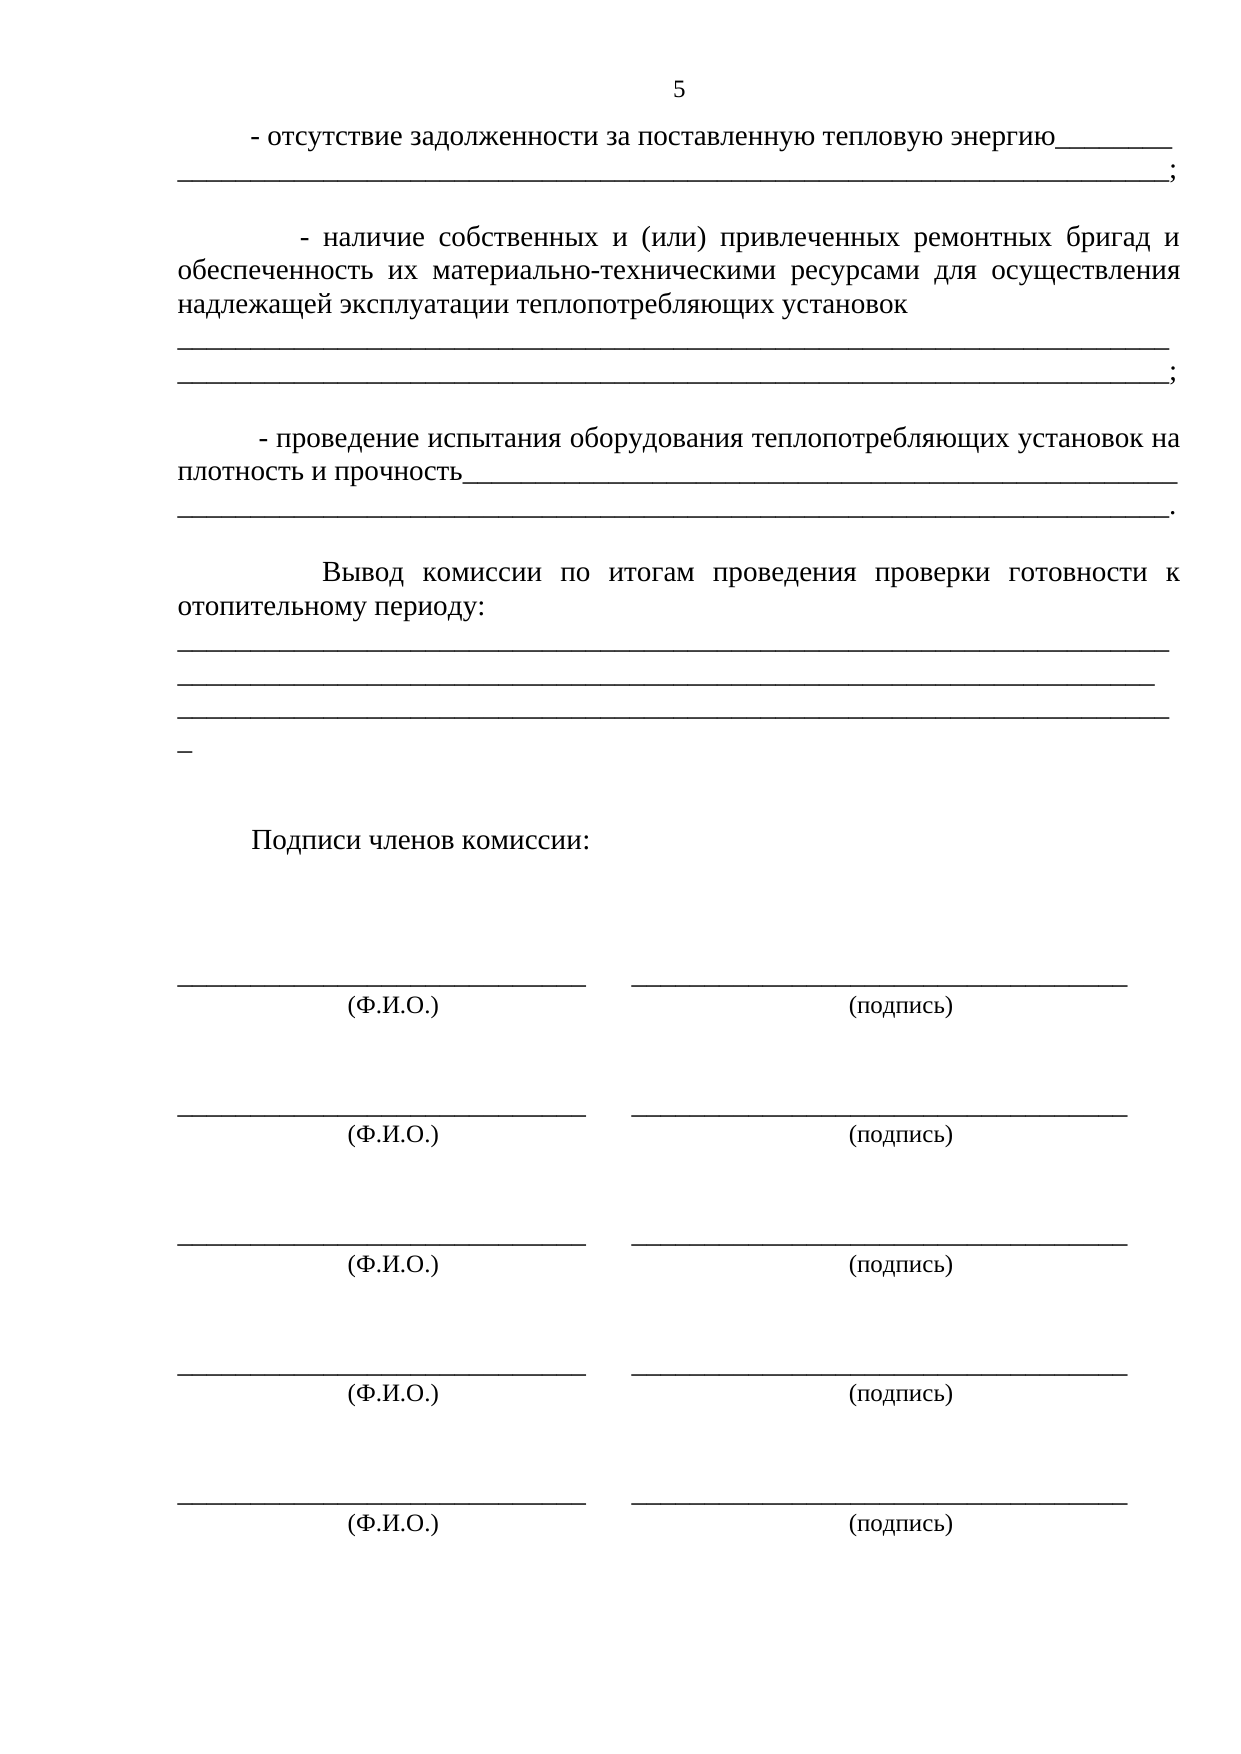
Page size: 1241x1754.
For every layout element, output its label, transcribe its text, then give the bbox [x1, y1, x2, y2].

text ________________________________________________________________________________________________________________________________________ [177, 655, 1181, 755]
text ____________________________________________________________________ [177, 319, 1181, 353]
text ____________________________________________________________________ [177, 621, 1181, 655]
text - наличие собственных и (или) привлеченных ремонтных бригад и обеспеченность их материально-техническими ресурсами для осуществления надлежащей эксплуатации теплопотребляющих установок [177, 219, 1181, 319]
table_cell ____________________________ (Ф.И.О.) [166, 1019, 620, 1148]
table_cell ____________________________ (Ф.И.О.) [166, 1148, 620, 1278]
text Вывод комиссии по итогам проведения проверки готовности к отопительному периоду: [177, 554, 1181, 621]
table_cell __________________________________ (подпись) [620, 1148, 1181, 1278]
table_cell __________________________________ (подпись) [620, 1019, 1181, 1148]
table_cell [620, 1278, 1181, 1407]
table_header ____________________________ (Ф.И.О.) [166, 890, 620, 1019]
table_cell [620, 1407, 1181, 1536]
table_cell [166, 1407, 620, 1536]
table_header __________________________________ (подпись) [620, 890, 1181, 1019]
text - проведение испытания оборудования теплопотребляющих установок на плотность и прочность_________________________________________________ [177, 420, 1181, 487]
text - отсутствие задолженности за поставленную тепловую энергию________ [177, 118, 1181, 152]
table_cell ____________________________ (Ф.И.О.) [166, 1278, 620, 1407]
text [177, 152, 1181, 185]
text ____________________________________________________________________. [177, 487, 1181, 521]
text ____________________________________________________________________; [177, 353, 1181, 386]
text Подписи членов комиссии: [177, 822, 1181, 856]
